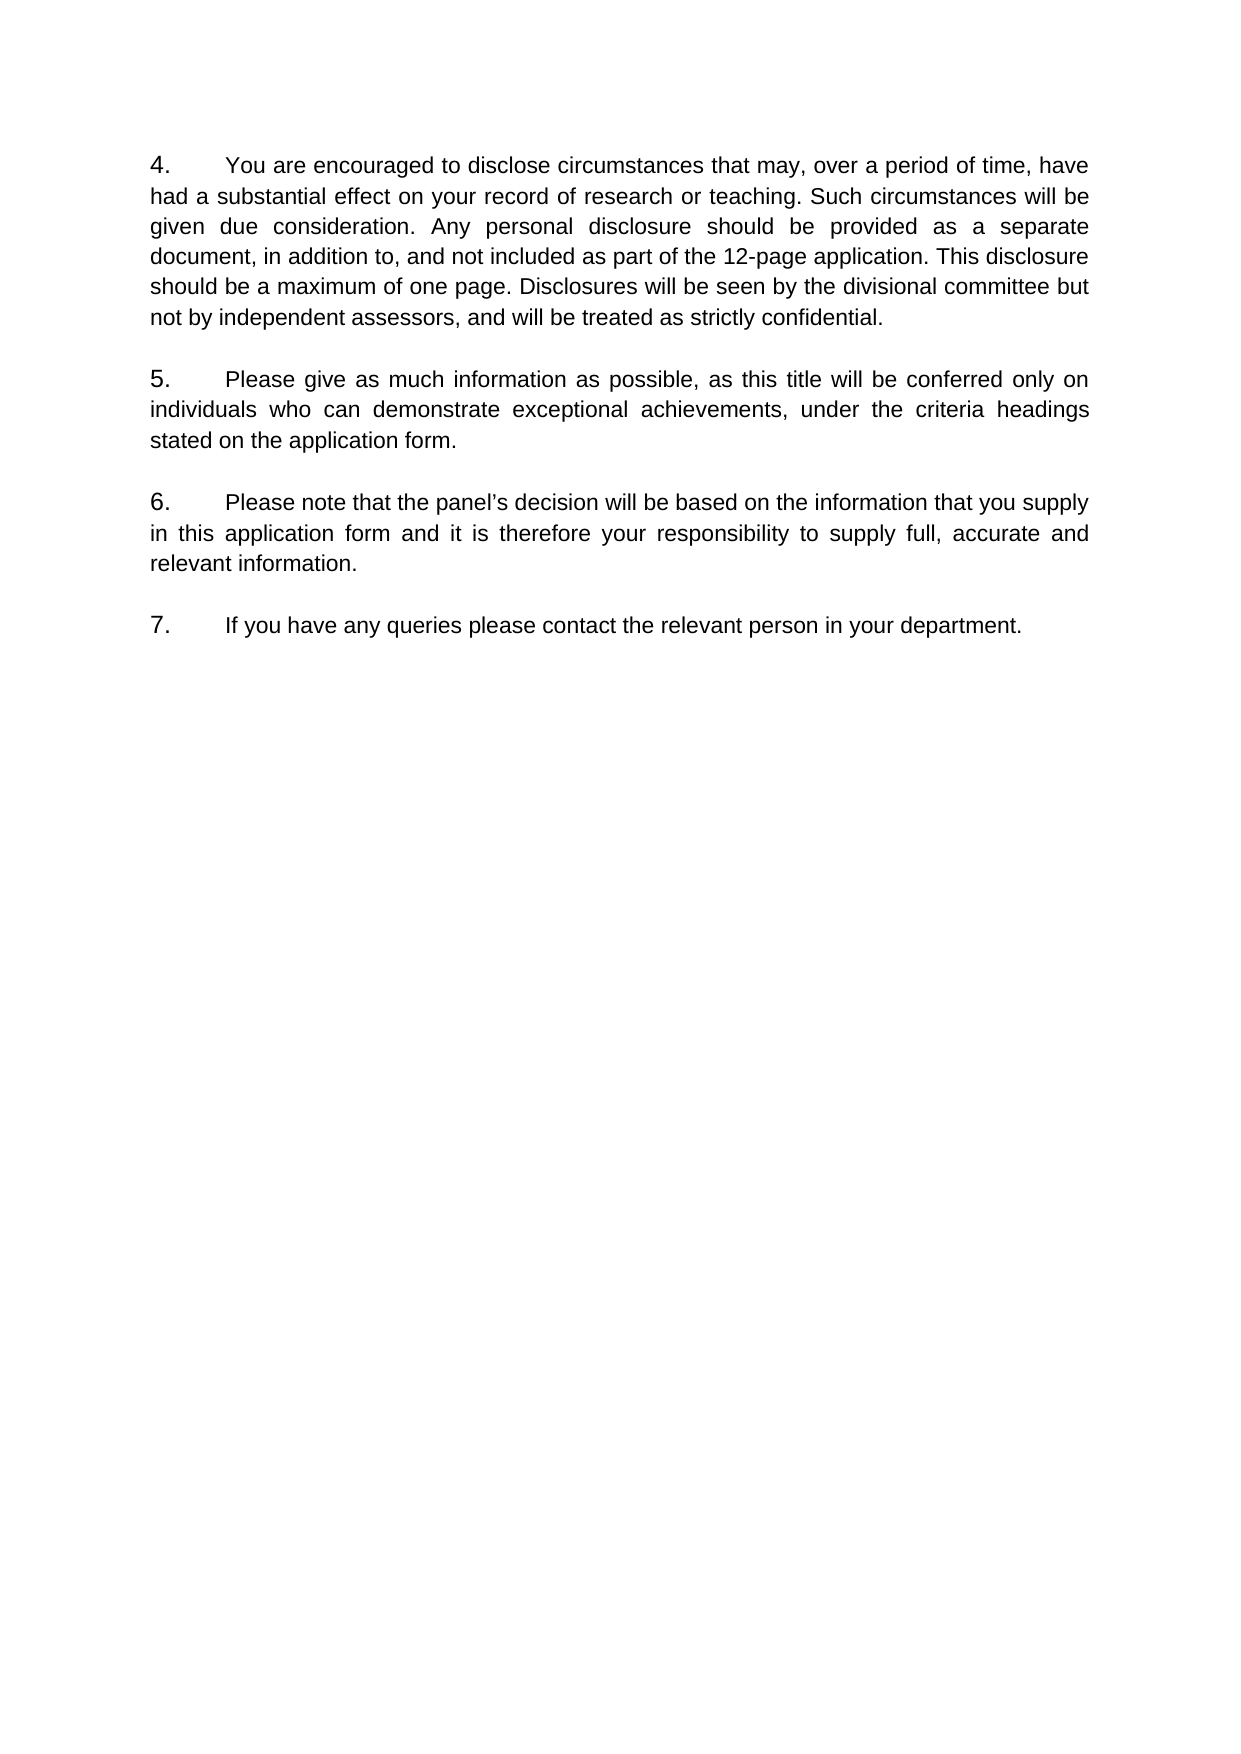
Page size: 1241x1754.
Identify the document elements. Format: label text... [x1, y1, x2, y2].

list You are encouraged to disclose circumstances that may, over a period of time, have had a substantial effect on your record of research or teaching. Such circumstances will be given due consideration. Any personal disclosure should be provided as a separate document, in addition to, and not included as part of the 12-page application. This disclosure should be a maximum of one page. Disclosures will be seen by the divisional committee but not by independent assessors, and will be treated as strictly confidential. [150, 150, 1090, 330]
list If you have any queries please contact the relevant person in your department. [150, 610, 1090, 639]
list Please give as much information as possible, as this title will be conferred only on individuals who can demonstrate exceptional achievements, under the criteria headings stated on the application form. [150, 364, 1090, 453]
list Please note that the panel’s decision will be based on the information that you supply in this application form and it is therefore your responsibility to supply full, accurate and relevant information. [150, 487, 1090, 576]
